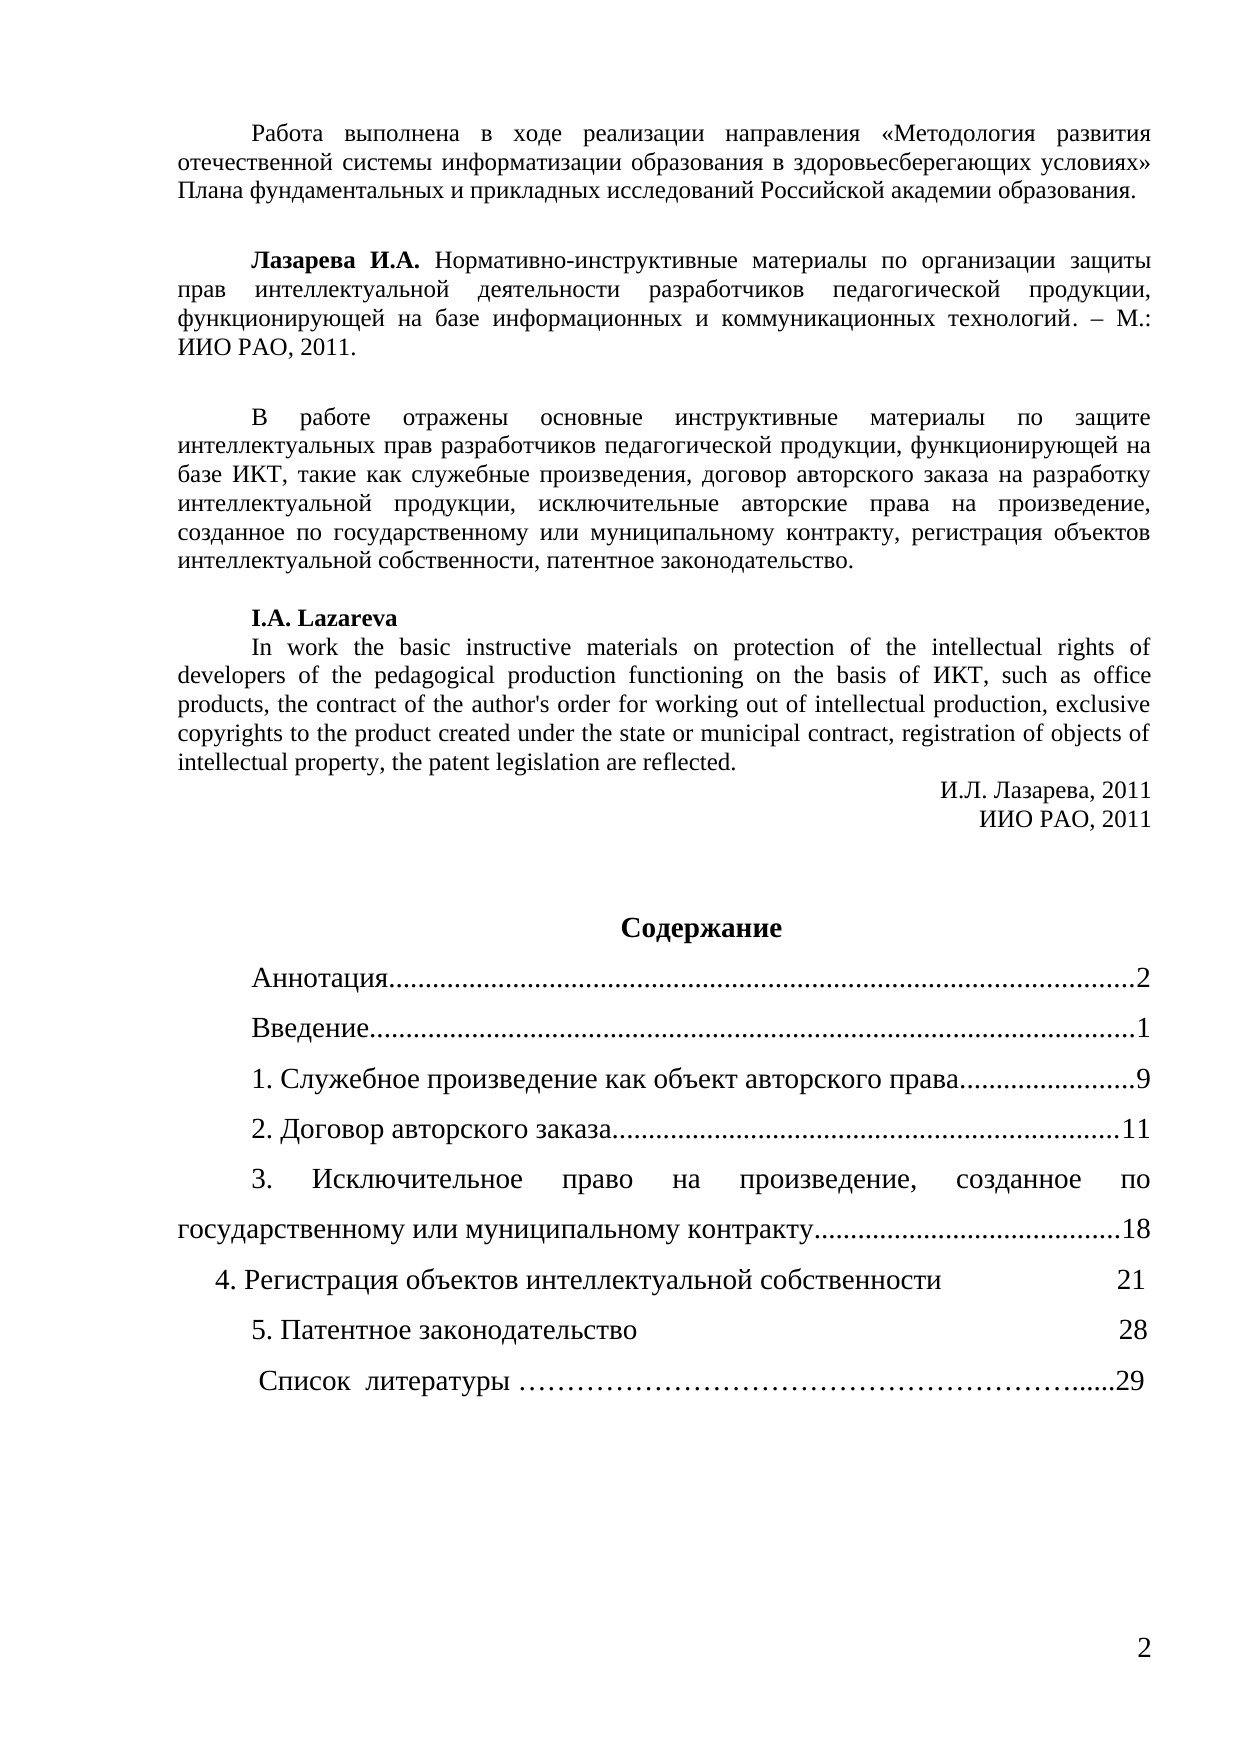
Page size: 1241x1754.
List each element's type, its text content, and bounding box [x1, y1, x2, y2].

text Введение 1 [177, 1010, 1152, 1044]
text 4. Регистрация объектов интеллектуальной собственности 21 [177, 1262, 1152, 1296]
text И.Л. Лазарева, 2011 [177, 776, 1152, 804]
text Работа выполнена в ходе реализации направления «Методология развития отечественной системы информатизации образования в здоровьесберегающих условиях» Плана фундаментальных и прикладных исследований Российской академии образования. [177, 118, 1152, 204]
text 5. Патентное законодательство 28 [177, 1312, 1152, 1346]
text Содержание [177, 910, 1152, 943]
text 1. Служебное произведение как объект авторского права. 9 [177, 1061, 1152, 1094]
text Аннотация 2 [177, 960, 1152, 994]
text Список литературы …………………………………………………......29 [177, 1363, 1152, 1396]
text 3. Исключительное право на произведение, созданное по государственному или муниципальному контракту 18 [177, 1161, 1152, 1245]
text ИИО РАО, 2011 [177, 804, 1152, 833]
text Лазарева И.А. Нормативно-инструктивные материалы по организации защиты прав интеллектуальной деятельности разработчиков педагогической продукции, функционирующей на базе информационных и коммуникационных технологий. – М.: ИИО РАО, 2011. [177, 246, 1152, 361]
text В работе отражены основные инструктивные материалы по защите интеллектуальных прав разработчиков педагогической продукции, функционирующей на базе ИКТ, такие как служебные произведения, договор авторского заказа на разработку интеллектуальной продукции, исключительные авторские права на произведение, созданное по государственному или муниципальному контракту, регистрация объектов интеллектуальной собственности, патентное законодательство. [177, 402, 1152, 574]
text 2. Договор авторского заказа 11 [177, 1111, 1152, 1144]
text In work the basic instructive materials on protection of the intellectual rights of developers of the pedagogical production functioning on the basis of ИКТ, such as office products, the contract of the author's order for working out of intellectual production, exclusive copyrights to the product created under the state or municipal contract, registration of objects of intellectual property, the patent legislation are reflected. [177, 632, 1152, 776]
text I.A. Lazareva [177, 603, 1152, 632]
